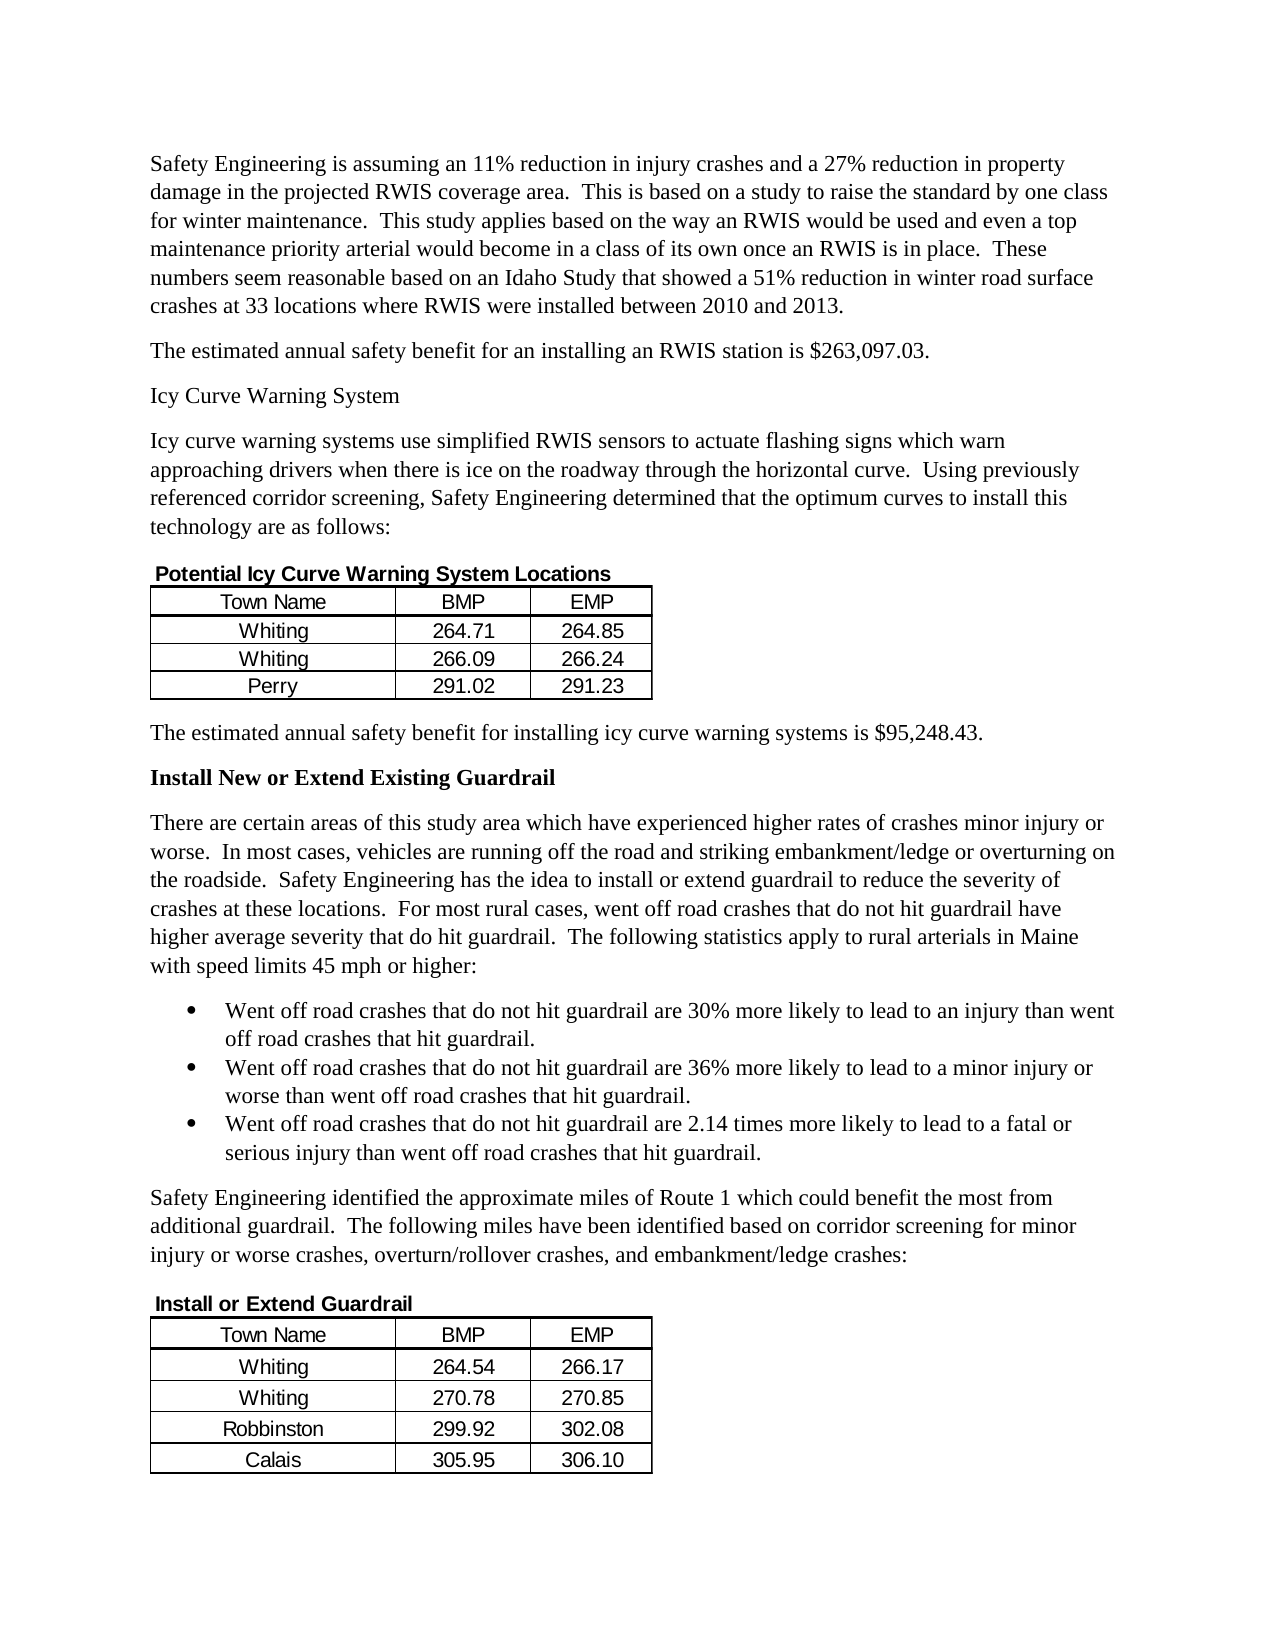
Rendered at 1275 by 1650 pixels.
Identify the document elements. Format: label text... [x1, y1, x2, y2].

text Safety Engineering identified the approximate miles of Route 1 which could benefit the most from additional guardrail. The following miles have been identified based on corridor screening for minor injury or worse crashes, overturn/rollover crashes, and embankment/ledge crashes: [150, 1184, 1125, 1267]
text Icy curve warning systems use simplified RWIS sensors to actuate flashing signs which warn approaching drivers when there is ice on the roadway through the horizontal curve. Using previously referenced corridor screening, Safety Engineering determined that the optimum curves to install this technology are as follows: [150, 427, 1125, 539]
list Went off road crashes that do not hit guardrail are 36% more likely to lead to a minor injury or worse than went off road crashes that hit guardrail. [187, 1054, 1125, 1108]
text Install New or Extend Existing Guardrail [150, 764, 1125, 791]
text Icy Curve Warning System [150, 382, 1125, 409]
list Went off road crashes that do not hit guardrail are 2.14 times more likely to lead to a fatal or serious injury than went off road crashes that hit guardrail. [187, 1111, 1125, 1165]
text Safety Engineering is assuming an 11% reduction in injury crashes and a 27% reduction in property damage in the projected RWIS coverage area. This is based on a study to raise the standard by one class for winter maintenance. This study applies based on the way an RWIS would be used and even a top maintenance priority arterial would become in a class of its own once an RWIS is in place. These numbers seem reasonable based on an Idaho Study that showed a 51% reduction in winter road surface crashes at 33 locations where RWIS were installed between 2010 and 2013. [150, 150, 1125, 318]
text The estimated annual safety benefit for an installing an RWIS station is $263,097.03. [150, 337, 1125, 364]
text The estimated annual safety benefit for installing icy curve warning systems is $95,248.43. [150, 719, 1125, 746]
list Went off road crashes that do not hit guardrail are 30% more likely to lead to an injury than went off road crashes that hit guardrail. [187, 997, 1125, 1052]
text There are certain areas of this study area which have experienced higher rates of crashes minor injury or worse. In most cases, vehicles are running off the road and striking embankment/ledge or overturning on the roadside. Safety Engineering has the idea to install or extend guardrail to reduce the severity of crashes at these locations. For most rural cases, went off road crashes that do not hit guardrail have higher average severity that do hit guardrail. The following statistics apply to rural arterials in Maine with speed limits 45 mph or higher: [150, 809, 1125, 978]
